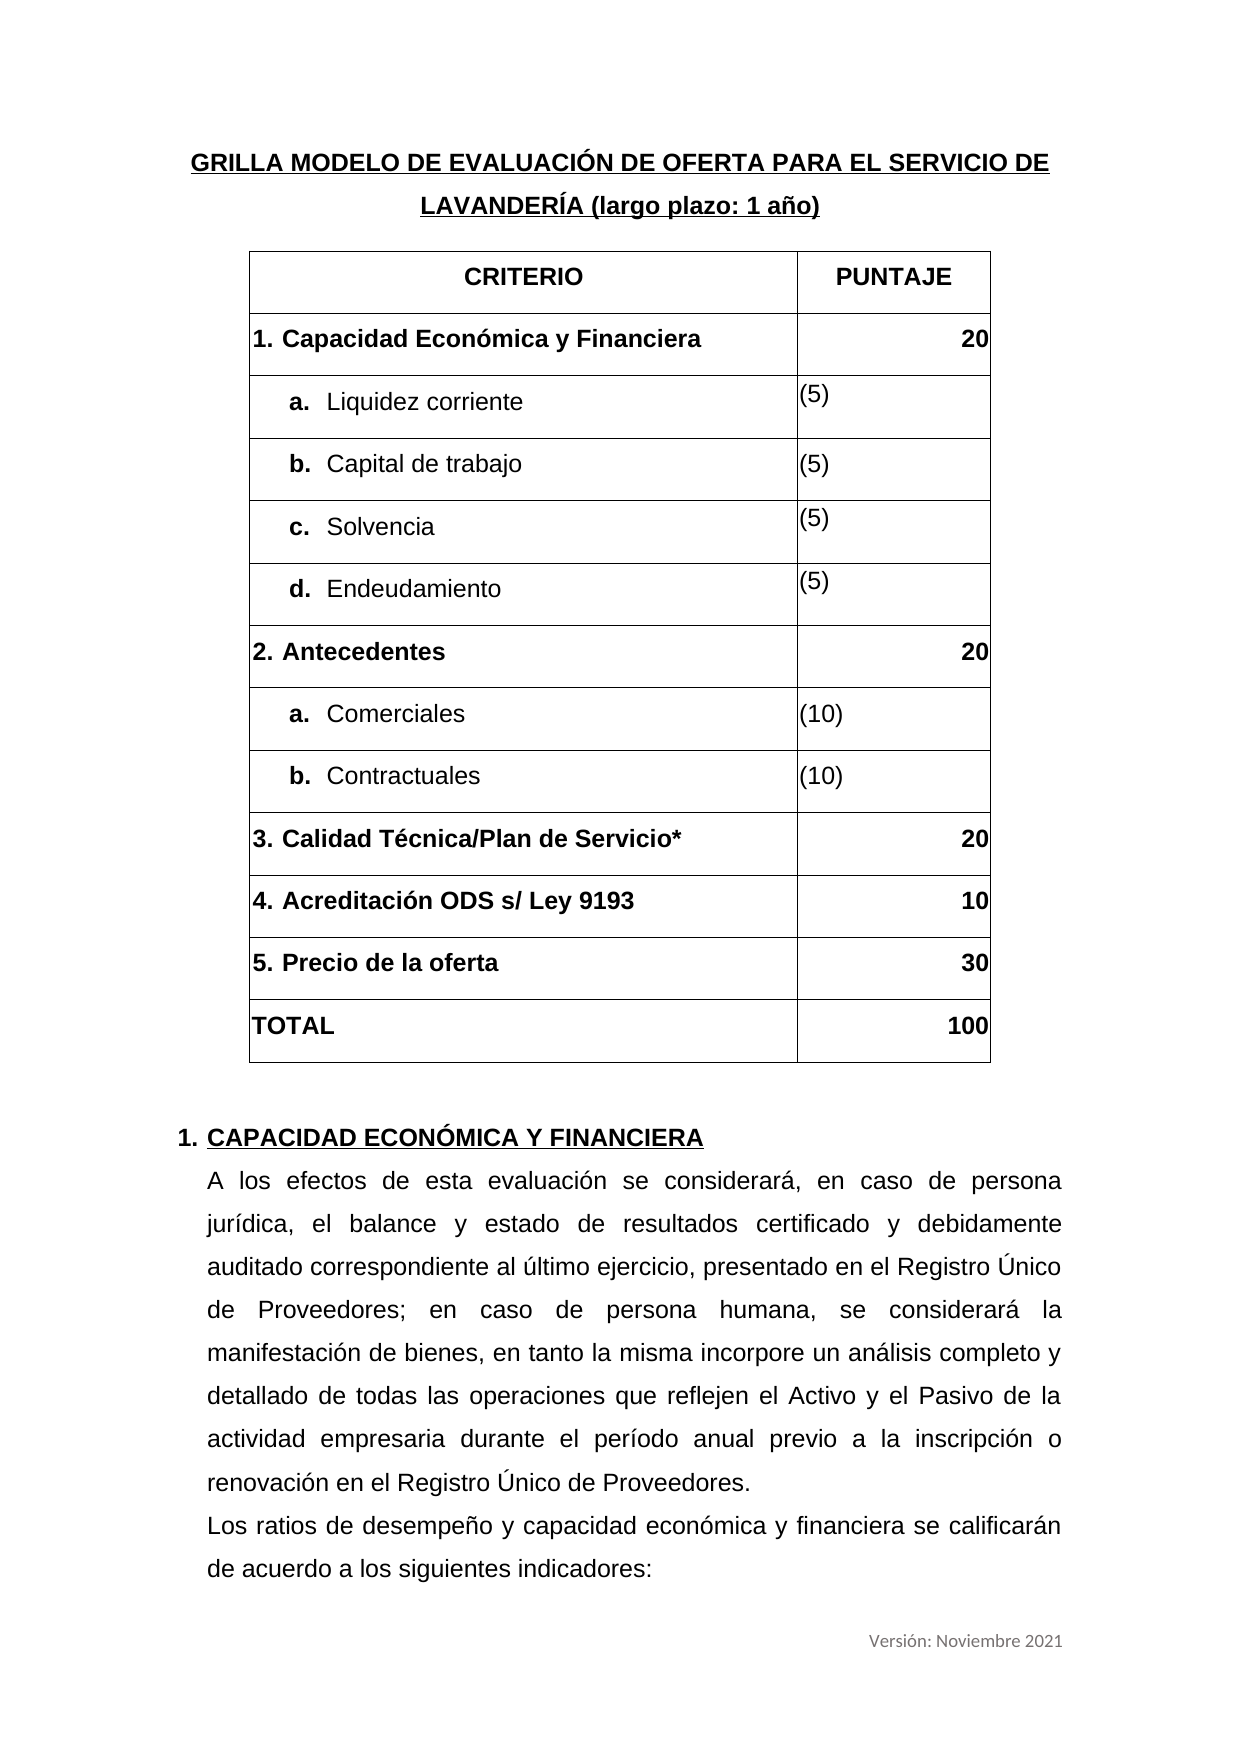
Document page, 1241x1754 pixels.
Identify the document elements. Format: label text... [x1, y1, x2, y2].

table_cell (10) [798, 688, 990, 750]
table_cell Acreditación ODS s/ Ley 9193 [250, 876, 797, 937]
table_cell 20 [798, 626, 990, 687]
table_cell (5) [798, 376, 990, 438]
table_cell (5) [798, 564, 990, 625]
table_cell Capital de trabajo [250, 439, 797, 500]
table_cell (5) [798, 501, 990, 562]
list A los efectos de esta evaluación se considerará, en caso de persona jurídica, el balance y estado de resultados certificado y debidamente auditado correspondiente al último ejercicio, presentado en el Registro Único de Proveedores; en caso de persona humana, se considerará la manifestación de bienes, en tanto la misma incorpore un análisis completo y detallado de todas las operaciones que reflejen el Activo y el Pasivo de la actividad empresaria durante el período anual previo a la inscripción o renovación en el Registro Único de Proveedores. [207, 1166, 1063, 1496]
text GRILLA MODELO DE EVALUACIÓN DE OFERTA PARA EL SERVICIO DE LAVANDERÍA (largo plazo: 1 año) [177, 148, 1063, 219]
table_header PUNTAJE [798, 252, 990, 313]
list CAPACIDAD ECONÓMICA Y FINANCIERA [177, 1123, 1063, 1151]
table_cell Precio de la oferta [250, 938, 797, 999]
table_cell Endeudamiento [250, 564, 797, 625]
table_cell 30 [798, 938, 990, 999]
list Los ratios de desempeño y capacidad económica y financiera se calificarán de acuerdo a los siguientes indicadores: [207, 1511, 1063, 1583]
table_cell 10 [798, 876, 990, 937]
table_cell Contractuales [250, 751, 797, 812]
table_cell Liquidez corriente [250, 376, 797, 438]
table_cell (5) [798, 439, 990, 500]
table_cell 100 [798, 1000, 990, 1062]
table_header CRITERIO [250, 252, 797, 313]
table_cell (10) [798, 751, 990, 812]
table_cell Capacidad Económica y Financiera [250, 314, 797, 375]
table_cell TOTAL [250, 1000, 797, 1062]
table_cell Antecedentes [250, 626, 797, 687]
table_cell Solvencia [250, 501, 797, 562]
table_cell Calidad Técnica/Plan de Servicio* [250, 813, 797, 874]
table_cell 20 [798, 314, 990, 375]
table_cell 20 [798, 813, 990, 874]
table_cell Comerciales [250, 688, 797, 750]
